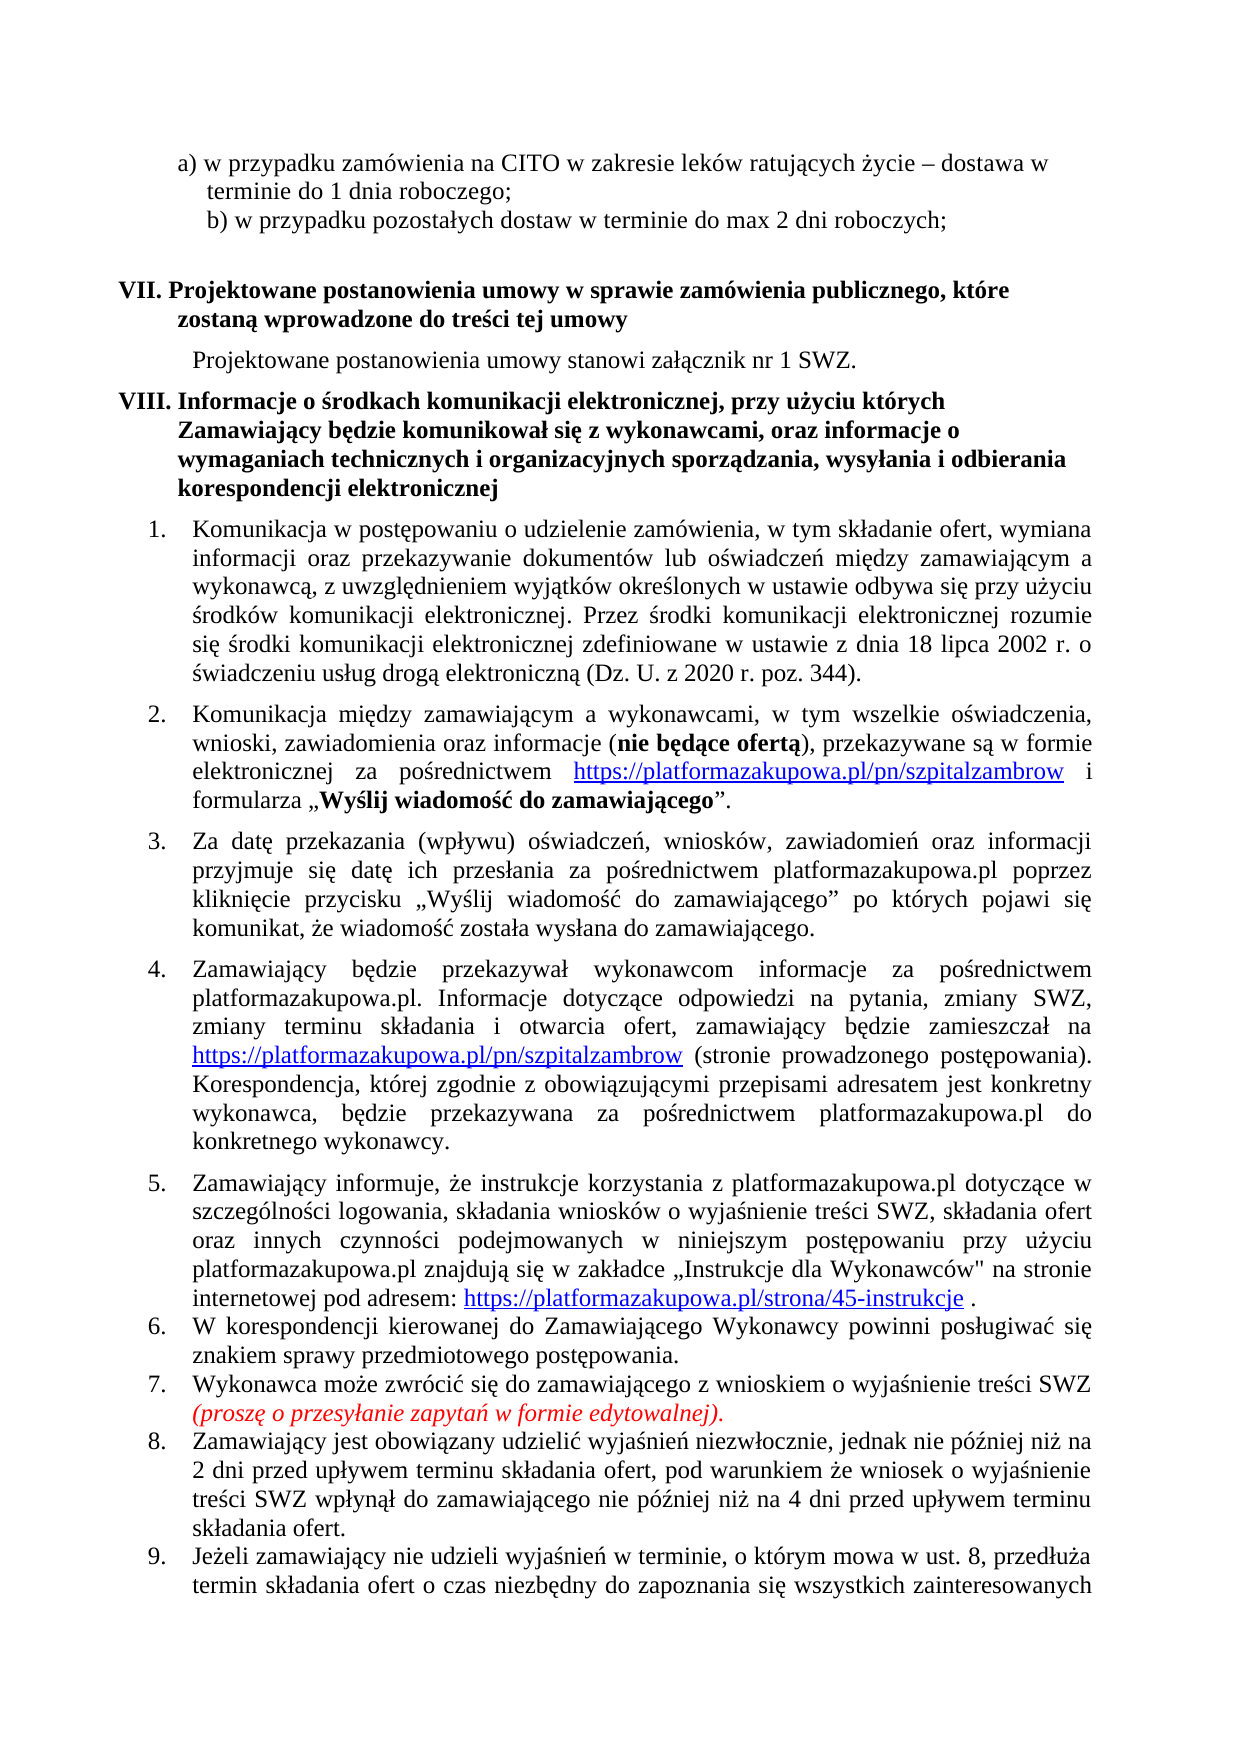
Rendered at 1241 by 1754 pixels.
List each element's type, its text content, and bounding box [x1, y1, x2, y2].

text a) w przypadku zamówienia na CITO w zakresie leków ratujących życie – dostawa w terminie do 1 dnia roboczego; b) w przypadku pozostałych dostaw w terminie do max 2 dni roboczych; [177, 148, 1093, 234]
list Komunikacja w postępowaniu o udzielenie zamówienia, w tym składanie ofert, wymiana informacji oraz przekazywanie dokumentów lub oświadczeń między zamawiającym a wykonawcą, z uwzględnieniem wyjątków określonych w ustawie odbywa się przy użyciu środków komunikacji elektronicznej. Przez środki komunikacji elektronicznej rozumie się środki komunikacji elektronicznej zdefiniowane w ustawie z dnia 18 lipca 2002 r. o świadczeniu usług drogą elektroniczną (Dz. U. z 2020 r. poz. 344). [148, 514, 1093, 686]
text VII. Projektowane postanowienia umowy w sprawie zamówienia publicznego, które zostaną wprowadzone do treści tej umowy [118, 275, 1089, 333]
list Informacje o środkach komunikacji elektronicznej, przy użyciu których Zamawiający będzie komunikował się z wykonawcami, oraz informacje o wymaganiach technicznych i organizacyjnych sporządzania, wysyłania i odbierania korespondencji elektronicznej [118, 386, 1093, 501]
list Za datę przekazania (wpływu) oświadczeń, wniosków, zawiadomień oraz informacji przyjmuje się datę ich przesłania za pośrednictwem platformazakupowa.pl poprzez kliknięcie przycisku „Wyślij wiadomość do zamawiającego” po których pojawi się komunikat, że wiadomość została wysłana do zamawiającego. [148, 826, 1093, 941]
list Zamawiający jest obowiązany udzielić wyjaśnień niezwłocznie, jednak nie później niż na 2 dni przed upływem terminu składania ofert, pod warunkiem że wniosek o wyjaśnienie treści SWZ wpłynął do zamawiającego nie później niż na 4 dni przed upływem terminu składania ofert. [148, 1426, 1093, 1541]
text Projektowane postanowienia umowy stanowi załącznik nr 1 SWZ. [192, 345, 1093, 374]
list Wykonawca może zwrócić się do zamawiającego z wnioskiem o wyjaśnienie treści SWZ (proszę o przesyłanie zapytań w formie edytowalnej). [148, 1369, 1093, 1426]
list Zamawiający będzie przekazywał wykonawcom informacje za pośrednictwem platformazakupowa.pl. Informacje dotyczące odpowiedzi na pytania, zmiany SWZ, zmiany terminu składania i otwarcia ofert, zamawiający będzie zamieszczał na https://platformazakupowa.pl/pn/szpitalzambrow (stronie prowadzonego postępowania). Korespondencja, której zgodnie z obowiązującymi przepisami adresatem jest konkretny wykonawca, będzie przekazywana za pośrednictwem platformazakupowa.pl do konkretnego wykonawcy. [148, 954, 1093, 1155]
list W korespondencji kierowanej do Zamawiającego Wykonawcy powinni posługiwać się znakiem sprawy przedmiotowego postępowania. [148, 1311, 1093, 1369]
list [148, 1541, 1093, 1599]
list Komunikacja między zamawiającym a wykonawcami, w tym wszelkie oświadczenia, wnioski, zawiadomienia oraz informacje (nie będące ofertą), przekazywane są w formie elektronicznej za pośrednictwem https://platformazakupowa.pl/pn/szpitalzambrow i formularza „Wyślij wiadomość do zamawiającego”. [148, 699, 1093, 814]
list Zamawiający informuje, że instrukcje korzystania z platformazakupowa.pl dotyczące w szczególności logowania, składania wniosków o wyjaśnienie treści SWZ, składania ofert oraz innych czynności podejmowanych w niniejszym postępowaniu przy użyciu platformazakupowa.pl znajdują się w zakładce „Instrukcje dla Wykonawców" na stronie internetowej pod adresem: https://platformazakupowa.pl/strona/45-instrukcje . [148, 1168, 1093, 1311]
